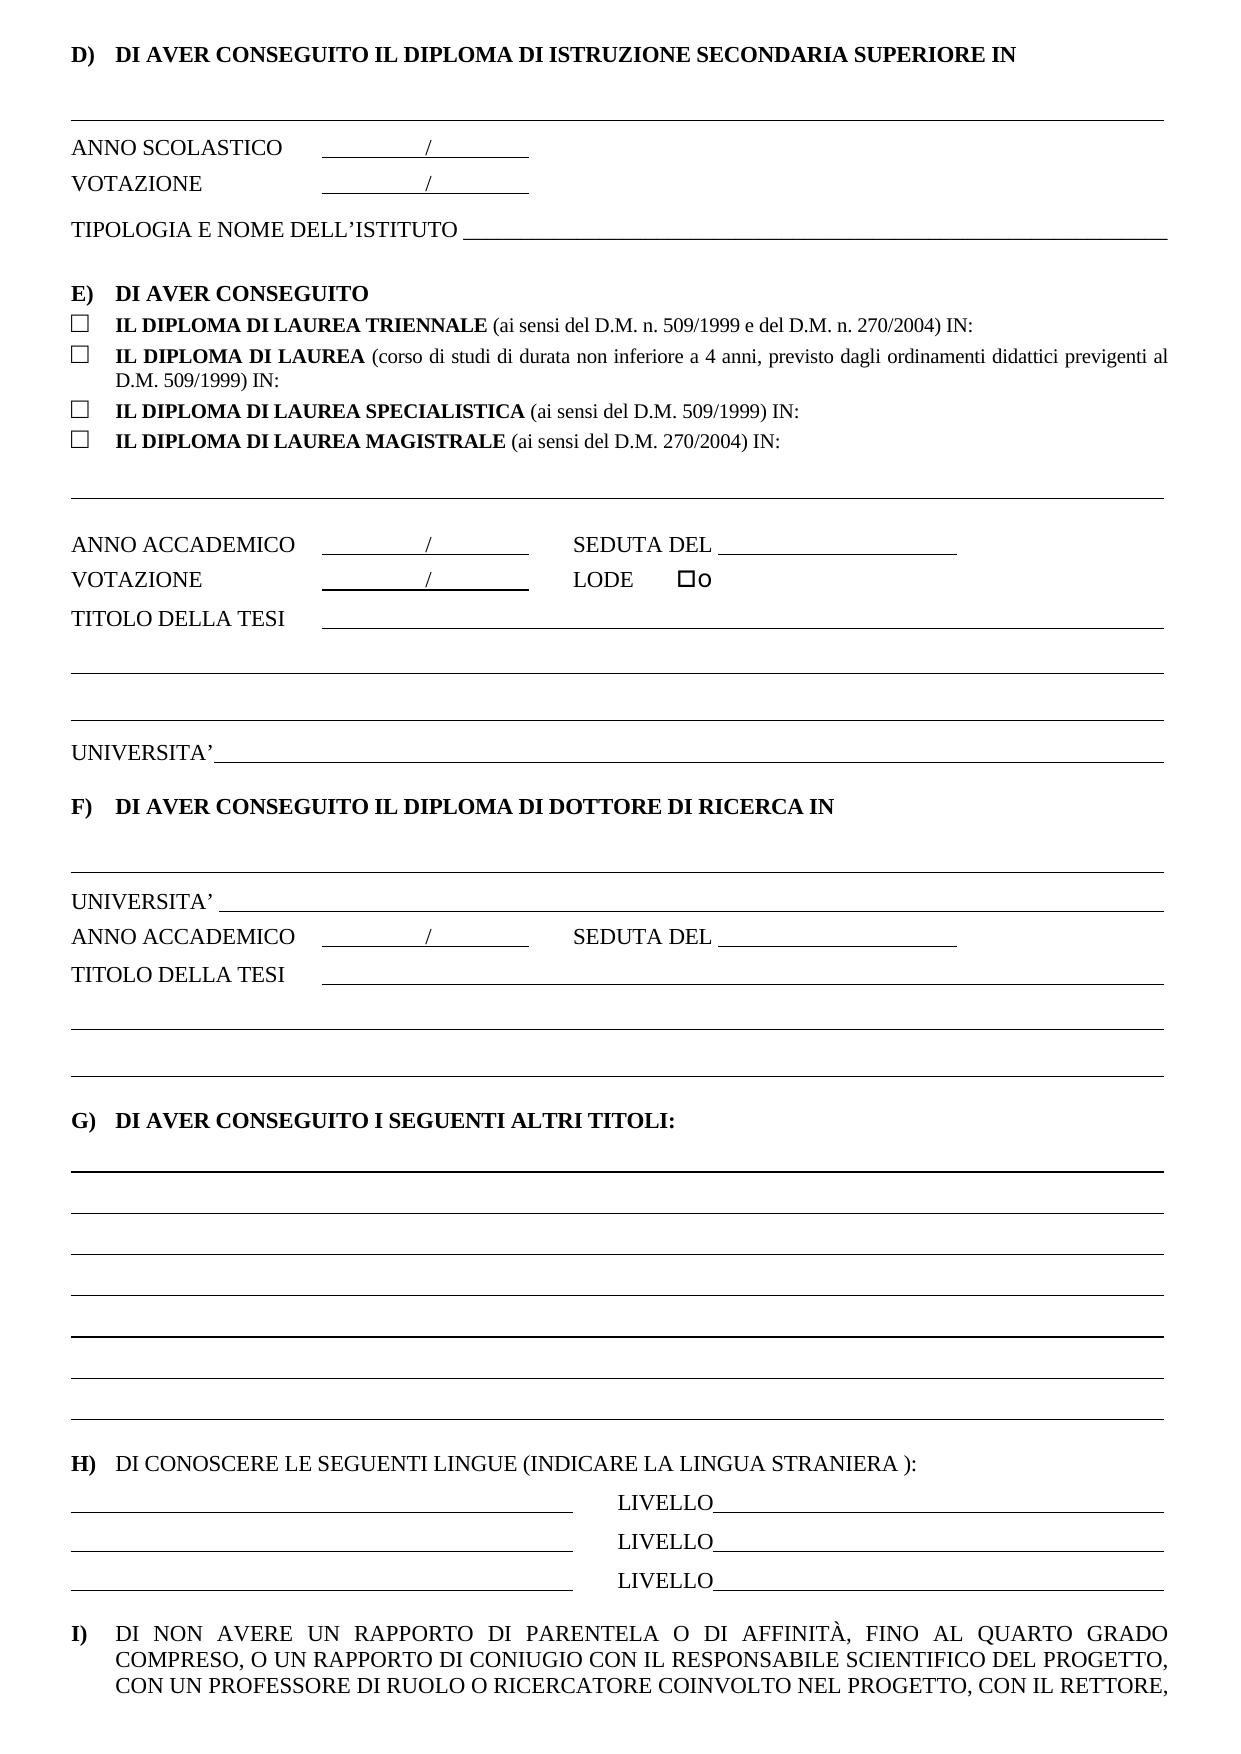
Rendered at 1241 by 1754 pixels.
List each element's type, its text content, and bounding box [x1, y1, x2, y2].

text □ IL DIPLOMA DI LAUREA (corso di studi di durata non inferiore a 4 anni, previsto dagli ordinamenti didattici previgenti al D.M. 509/1999) IN: [71, 344, 1170, 392]
text TIPOLOGIA E NOME DELL’ISTITUTO ______________________________________________________________ [71, 216, 1169, 242]
text ANNO SCOLASTICO / [71, 136, 1169, 160]
text □ IL DIPLOMA DI LAUREA MAGISTRALE (ai sensi del D.M. 270/2004) IN: [71, 430, 1170, 454]
text F) DI AVER CONSEGUITO IL DIPLOMA DI DOTTORE DI RICERCA IN [71, 793, 1169, 819]
text LIVELLO [71, 1489, 1169, 1516]
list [71, 1619, 1169, 1699]
text UNIVERSITA’ [71, 745, 1169, 764]
text UNIVERSITA’ [71, 894, 1169, 913]
text □ IL DIPLOMA DI LAUREA TRIENNALE (ai sensi del D.M. n. 509/1999 e del D.M. n. 270/2004) IN: [71, 313, 1170, 337]
text LIVELLO [71, 1567, 1169, 1593]
text VOTAZIONE / LODE o [71, 569, 1169, 593]
text D) DI AVER CONSEGUITO IL DIPLOMA DI ISTRUZIONE SECONDARIA SUPERIORE IN [71, 41, 1170, 68]
text ANNO ACCADEMICO / SEDUTA DEL [71, 533, 1169, 557]
text TITOLO DELLA TESI [71, 611, 1169, 630]
text H) DI CONOSCERE LE SEGUENTI LINGUE (INDICARE LA LINGUA STRANIERA ): [71, 1450, 1169, 1477]
text □ IL DIPLOMA DI LAUREA SPECIALISTICA (ai sensi del D.M. 509/1999) IN: [71, 399, 1170, 423]
text VOTAZIONE / [71, 172, 1169, 196]
text TITOLO DELLA TESI [71, 967, 1169, 986]
text E) DI AVER CONSEGUITO [71, 280, 1170, 306]
text LIVELLO [71, 1528, 1169, 1554]
text ANNO ACCADEMICO / SEDUTA DEL [71, 925, 1169, 949]
text G) DI AVER CONSEGUITO I SEGUENTI ALTRI TITOLI: [71, 1108, 1169, 1134]
